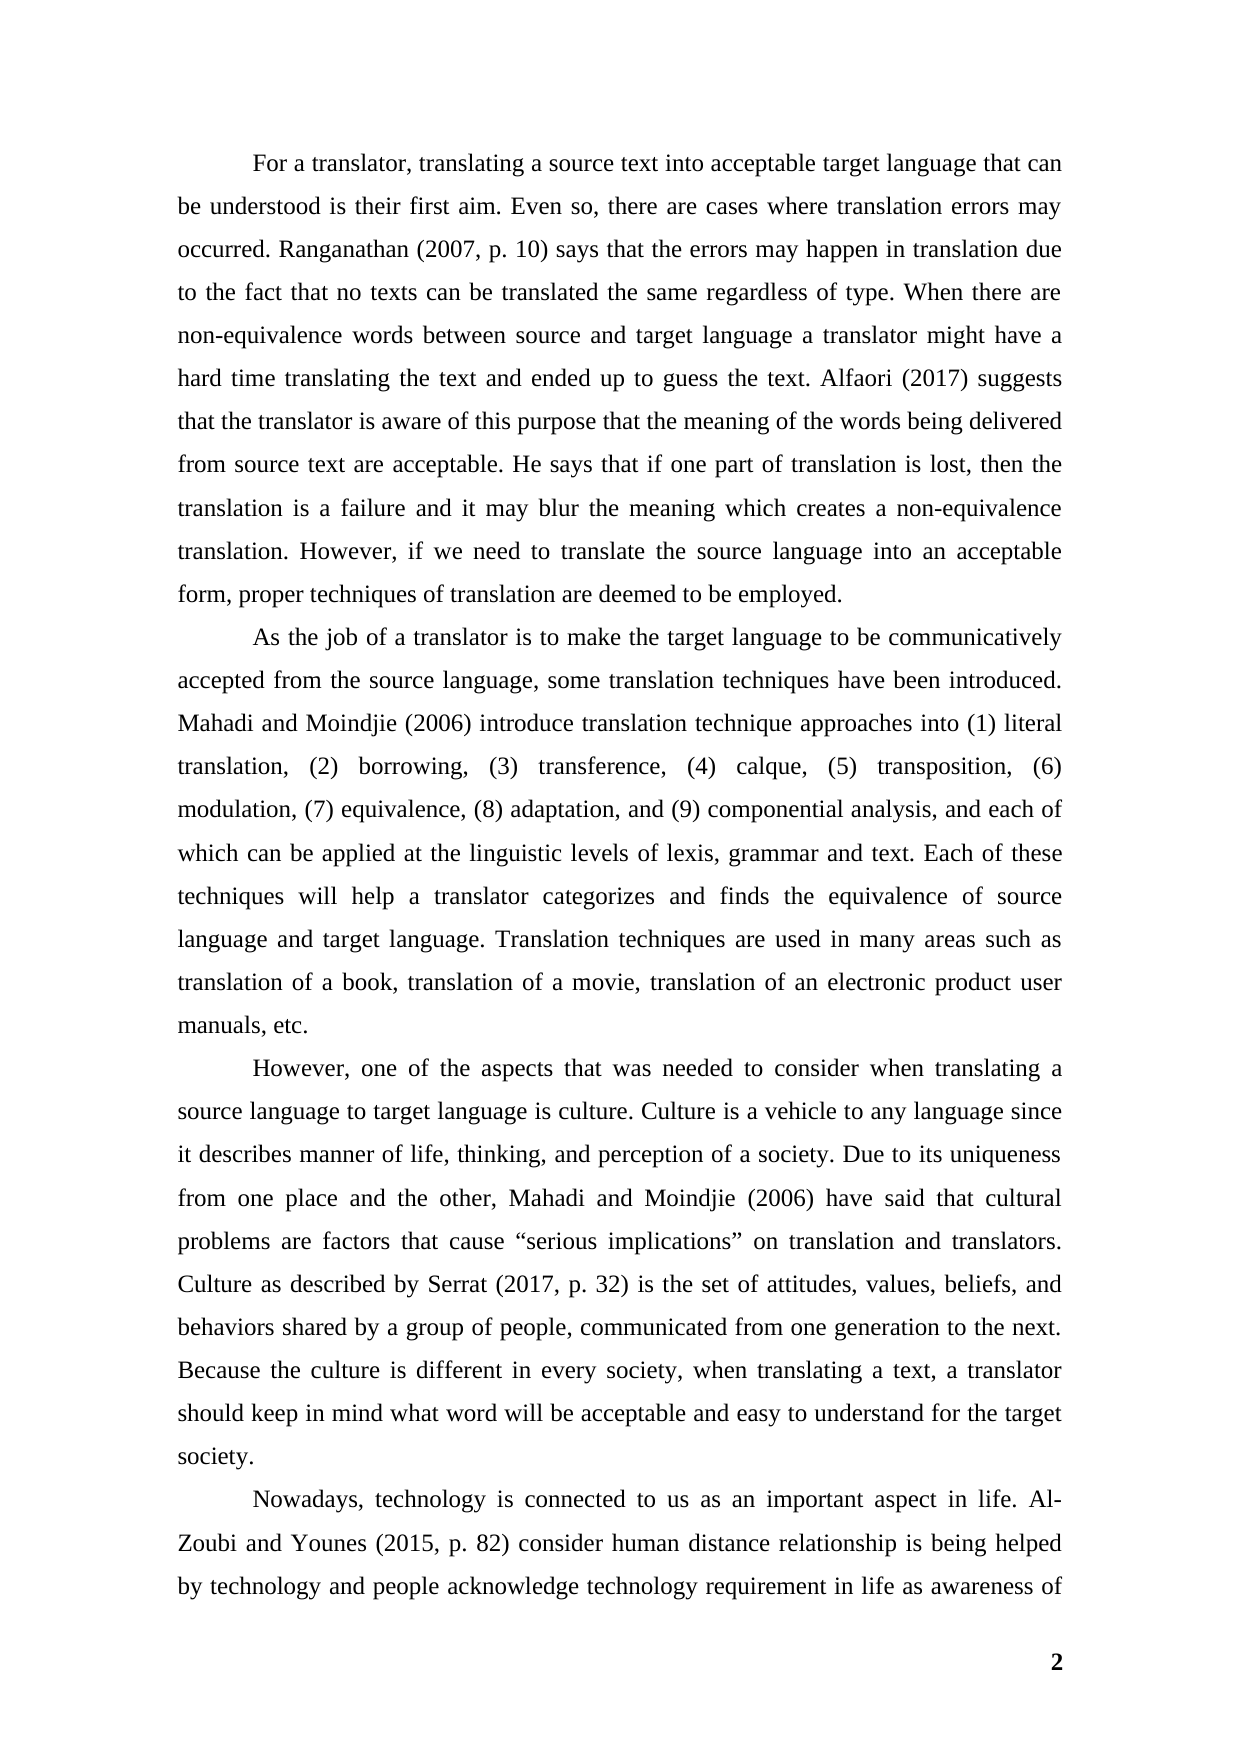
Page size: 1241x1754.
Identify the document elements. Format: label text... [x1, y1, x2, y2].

text However, one of the aspects that was needed to consider when translating a source language to target language is culture. Culture is a vehicle to any language since it describes manner of life, thinking, and perception of a society. Due to its uniqueness from one place and the other, Mahadi and Moindjie (2006) have said that cultural problems are factors that cause “serious implications” on translation and translators. Culture as described by Serrat (2017, p. 32) is the set of attitudes, values, beliefs, and behaviors shared by a group of people, communicated from one generation to the next. Because the culture is different in every society, when translating a text, a translator should keep in mind what word will be acceptable and easy to understand for the target society. [177, 1053, 1063, 1470]
text For a translator, translating a source text into acceptable target language that can be understood is their first aim. Even so, there are cases where translation errors may occurred. Ranganathan (2007, p. 10) says that the errors may happen in translation due to the fact that no texts can be translated the same regardless of type. When there are non-equivalence words between source and target language a translator might have a hard time translating the text and ended up to guess the text. Alfaori (2017) suggests that the translator is aware of this purpose that the meaning of the words being delivered from source text are acceptable. He says that if one part of translation is lost, then the translation is a failure and it may blur the meaning which creates a non-equivalence translation. However, if we need to translate the source language into an acceptable form, proper techniques of translation are deemed to be employed. [177, 148, 1063, 608]
text As the job of a translator is to make the target language to be communicatively accepted from the source language, some translation techniques have been introduced. Mahadi and Moindjie (2006) introduce translation technique approaches into (1) literal translation, (2) borrowing, (3) transference, (4) calque, (5) transposition, (6) modulation, (7) equivalence, (8) adaptation, and (9) componential analysis, and each of which can be applied at the linguistic levels of lexis, grammar and text. Each of these techniques will help a translator categorizes and finds the equivalence of source language and target language. Translation techniques are used in many areas such as translation of a book, translation of a movie, translation of an electronic product user manuals, etc. [177, 622, 1063, 1039]
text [177, 1484, 1063, 1599]
